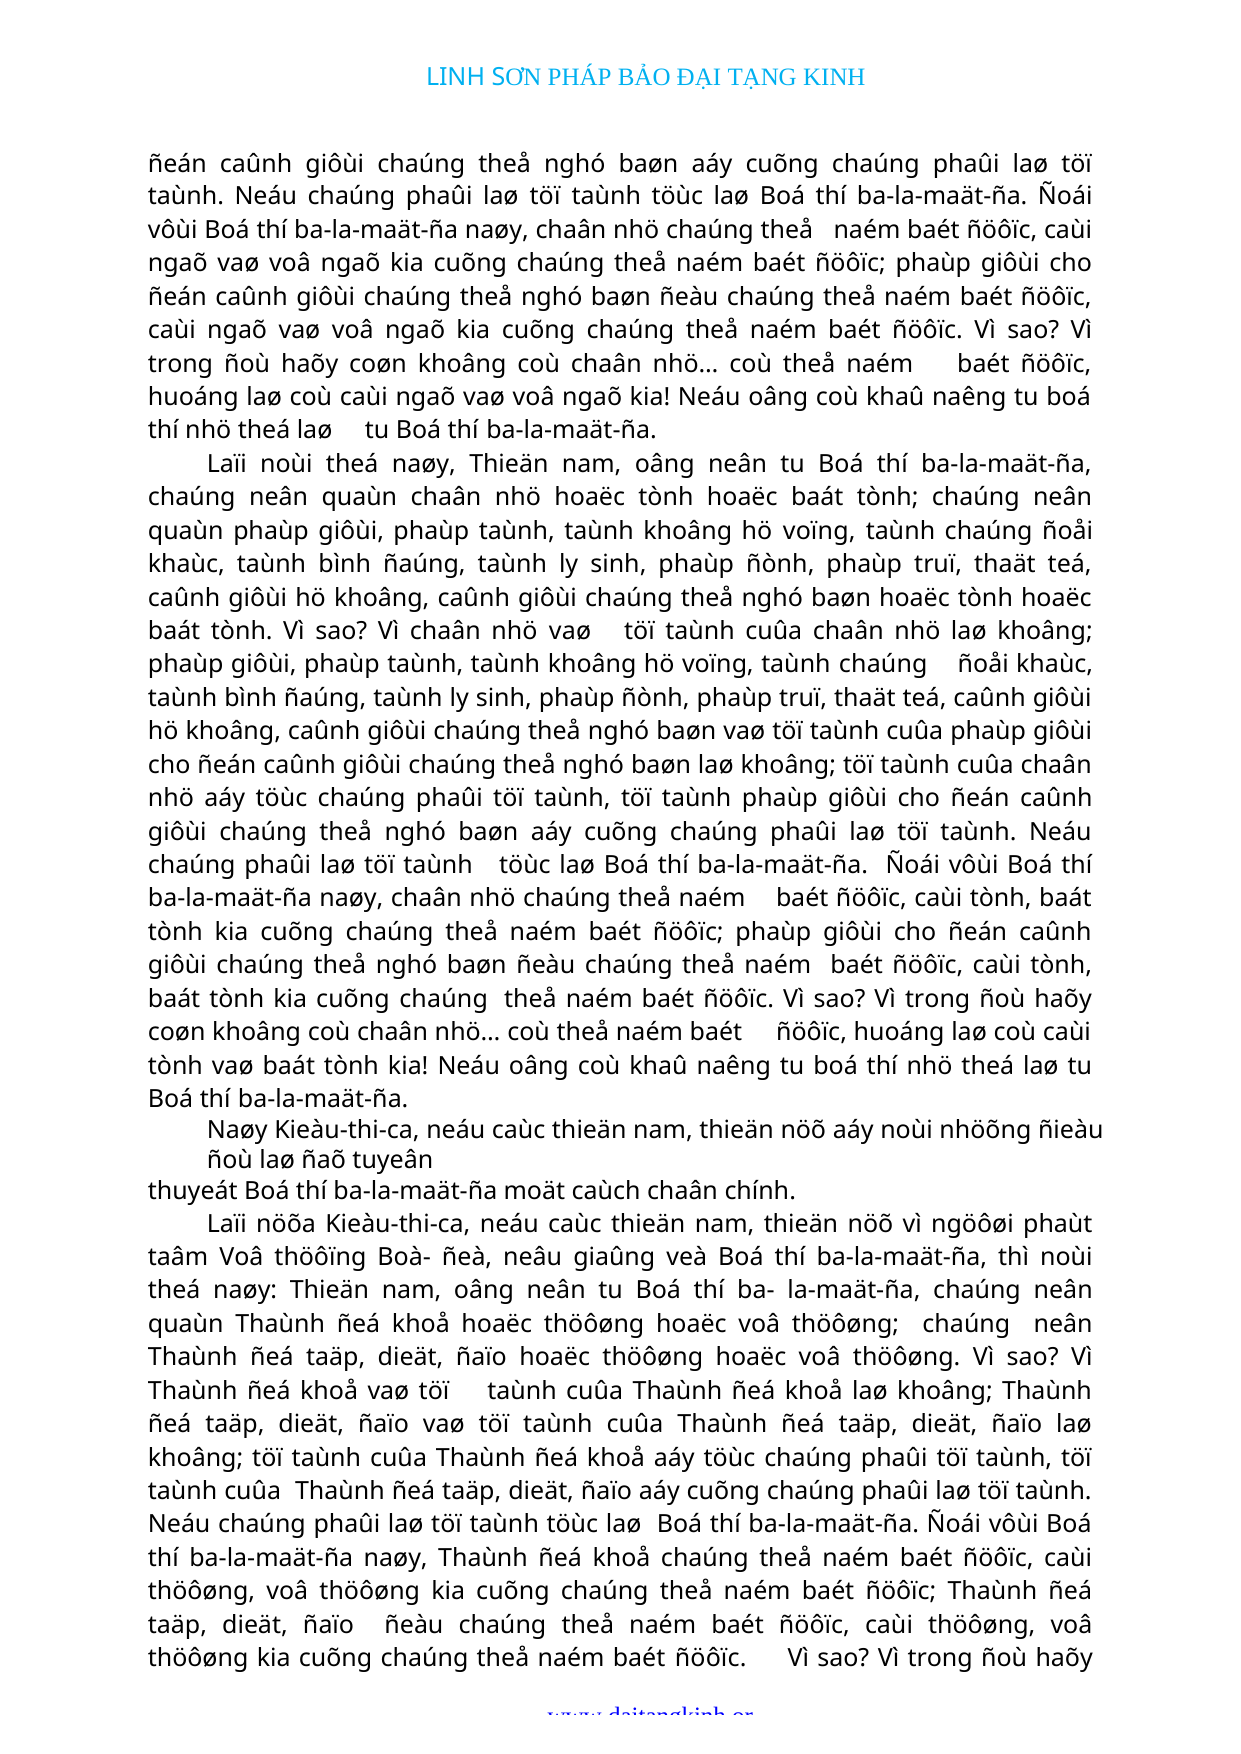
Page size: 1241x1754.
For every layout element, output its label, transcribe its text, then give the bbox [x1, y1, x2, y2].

text thuyeát Boá thí ba-la-maät-ña moät caùch chaân chính. [148, 1174, 1105, 1206]
text Laïi noùi theá naøy, Thieän nam, oâng neân tu Boá thí ba-la-maät-ña, chaúng neân quaùn chaân nhö hoaëc tònh hoaëc baát tònh; chaúng neân quaùn phaùp giôùi, phaùp taùnh, taùnh khoâng hö voïng, taùnh chaúng ñoåi khaùc, taùnh bình ñaúng, taùnh ly sinh, phaùp ñònh, phaùp truï, thaät teá, caûnh giôùi hö khoâng, caûnh giôùi chaúng theå nghó baøn hoaëc tònh hoaëc baát tònh. Vì sao? Vì chaân nhö vaø töï taùnh cuûa chaân nhö laø khoâng; phaùp giôùi, phaùp taùnh, taùnh khoâng hö voïng, taùnh chaúng ñoåi khaùc, taùnh bình ñaúng, taùnh ly sinh, phaùp ñònh, phaùp truï, thaät teá, caûnh giôùi hö khoâng, caûnh giôùi chaúng theå nghó baøn vaø töï taùnh cuûa phaùp giôùi cho ñeán caûnh giôùi chaúng theå nghó baøn laø khoâng; töï taùnh cuûa chaân nhö aáy töùc chaúng phaûi töï taùnh, töï taùnh phaùp giôùi cho ñeán caûnh giôùi chaúng theå nghó baøn aáy cuõng chaúng phaûi laø töï taùnh. Neáu chaúng phaûi laø töï taùnh töùc laø Boá thí ba-la-maät-ña. Ñoái vôùi Boá thí ba-la-maät-ña naøy, chaân nhö chaúng theå naém baét ñöôïc, caùi tònh, baát tònh kia cuõng chaúng theå naém baét ñöôïc; phaùp giôùi cho ñeán caûnh giôùi chaúng theå nghó baøn ñeàu chaúng theå naém baét ñöôïc, caùi tònh, baát tònh kia cuõng chaúng theå naém baét ñöôïc. Vì sao? Vì trong ñoù haõy coøn khoâng coù chaân nhö… coù theå naém baét ñöôïc, huoáng laø coù caùi tònh vaø baát tònh kia! Neáu oâng coù khaû naêng tu boá thí nhö theá laø tu Boá thí ba-la-maät-ña. [148, 446, 1093, 1115]
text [148, 1206, 1093, 1674]
text Naøy Kieàu-thi-ca, neáu caùc thieän nam, thieän nöõ aáy noùi nhöõng ñieàu ñoù laø ñaõ tuyeân [207, 1115, 1105, 1174]
text ñeán caûnh giôùi chaúng theå nghó baøn aáy cuõng chaúng phaûi laø töï taùnh. Neáu chaúng phaûi laø töï taùnh töùc laø Boá thí ba-la-maät-ña. Ñoái vôùi Boá thí ba-la-maät-ña naøy, chaân nhö chaúng theå naém baét ñöôïc, caùi ngaõ vaø voâ ngaõ kia cuõng chaúng theå naém baét ñöôïc; phaùp giôùi cho ñeán caûnh giôùi chaúng theå nghó baøn ñeàu chaúng theå naém baét ñöôïc, caùi ngaõ vaø voâ ngaõ kia cuõng chaúng theå naém baét ñöôïc. Vì sao? Vì trong ñoù haõy coøn khoâng coù chaân nhö… coù theå naém baét ñöôïc, huoáng laø coù caùi ngaõ vaø voâ ngaõ kia! Neáu oâng coù khaû naêng tu boá thí nhö theá laø tu Boá thí ba-la-maät-ña. [148, 145, 1093, 446]
